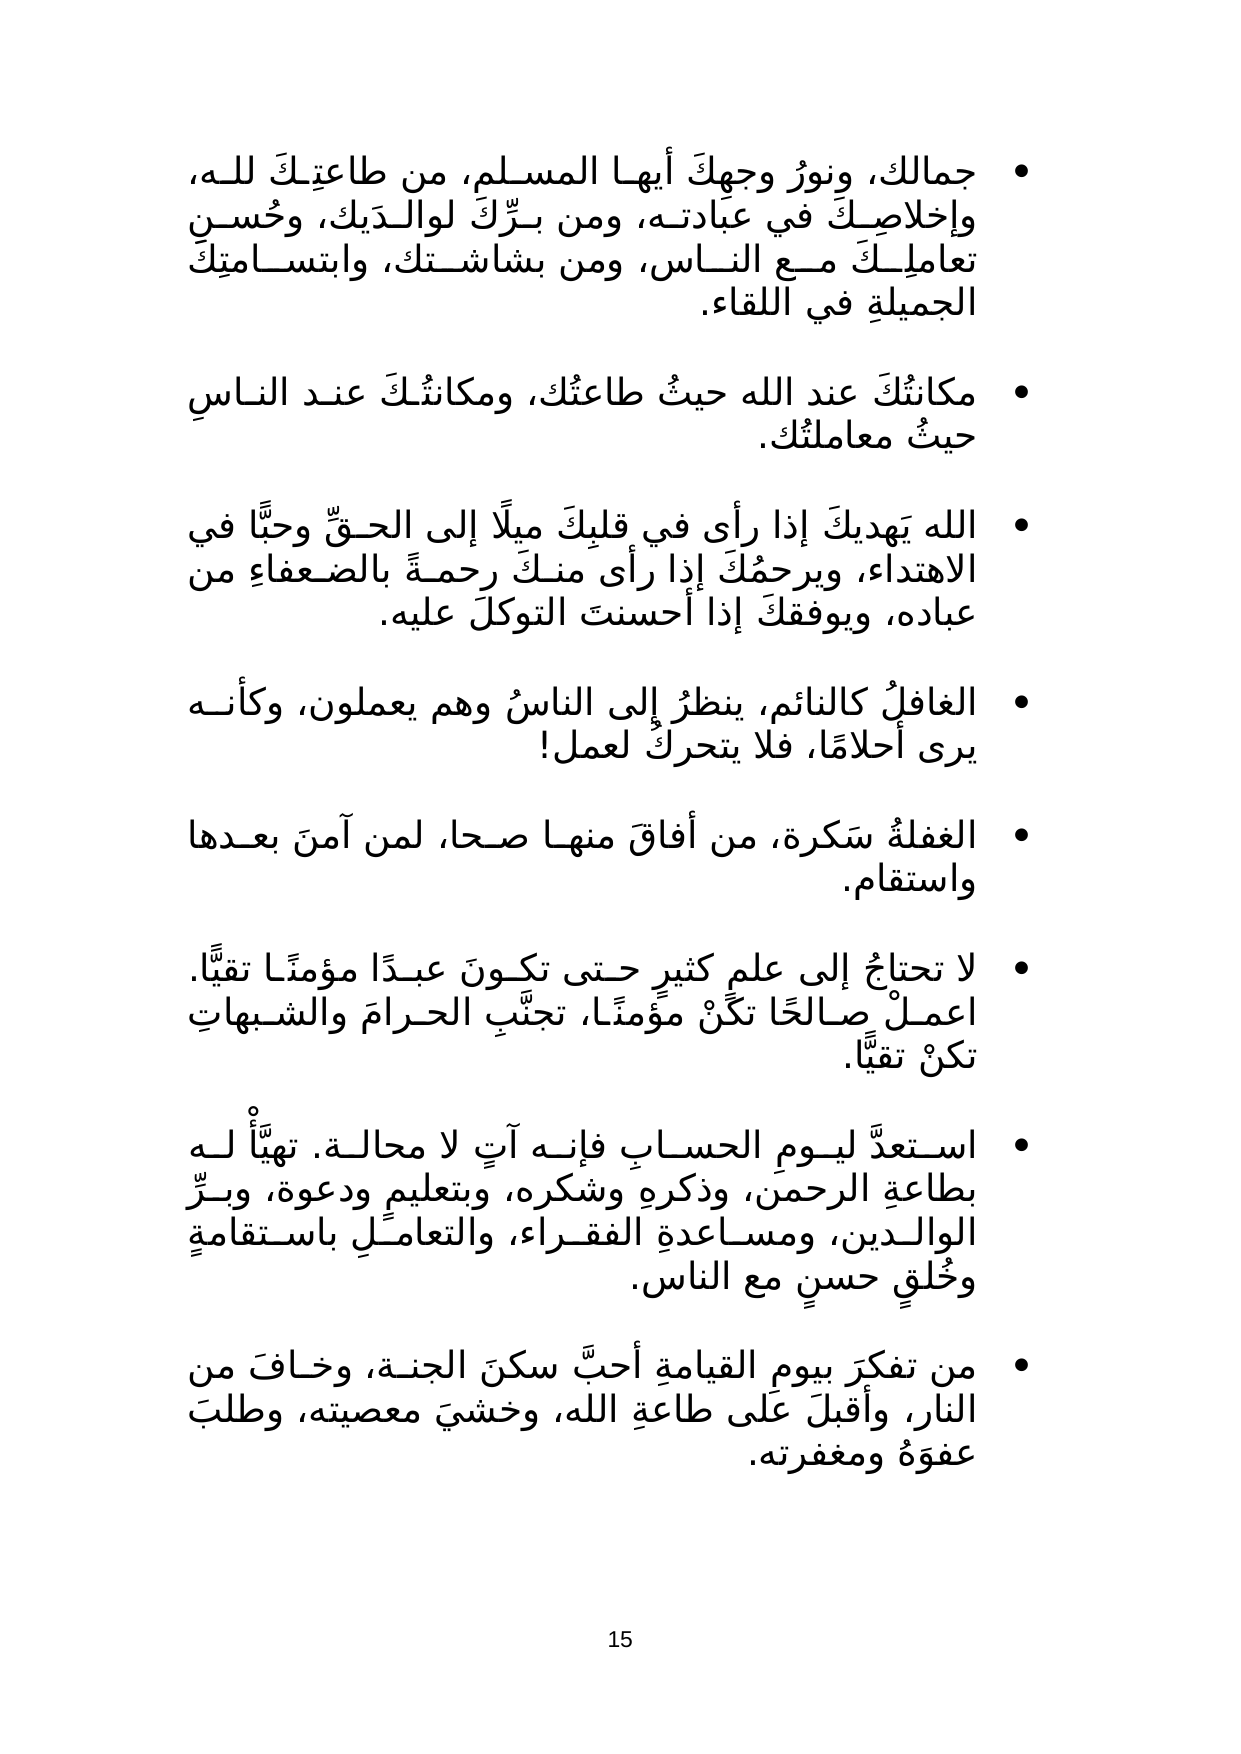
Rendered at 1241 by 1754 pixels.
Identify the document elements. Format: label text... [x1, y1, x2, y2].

list الغافلُ كالنائم، ينظرُ إلى الناسُ وهم يعملون، وكأنه يرى أحلامًا، فلا يتحركُ لعمل! [187, 680, 1015, 768]
list الله يَهديكَ إذا رأى في قلبِكَ ميلًا إلى الحقِّ وحبًّا في الاهتداء، ويرحمُكَ إذا رأى منكَ رحمةً بالضعفاءِ من عباده، ويوفقكَ إذا أحسنتَ التوكلَ عليه. [187, 503, 1015, 634]
list من تفكرَ بيومِ القيامةِ أحبَّ سكنَ الجنة، وخافَ من النار، وأقبلَ على طاعةِ الله، وخشيَ معصيته، وطلبَ عفوَهُ ومغفرته. [187, 1344, 1015, 1475]
list مكانتُكَ عند الله حيثُ طاعتُك، ومكانتُكَ عند الناسِ حيثُ معاملتُك. [187, 370, 1015, 458]
list استعدَّ ليومِ الحسابِ فإنه آتٍ لا محالة. تهيَّأْ له بطاعةِ الرحمن، وذكرهِ وشكره، وبتعليمٍ ودعوة، وبرِّ الوالدين، ومساعدةِ الفقراء، والتعاملِ باستقامةٍ وخُلقٍ حسنٍ مع الناس. [187, 1123, 1015, 1298]
list جمالك، ونورُ وجهِكَ أيها المسلم، من طاعتِكَ لله، وإخلاصِكَ في عبادته، ومن برِّكَ لوالدَيك، وحُسنِ تعاملِكَ مع الناس، ومن بشاشتك، وابتسامتِكَ الجميلةِ في اللقاء. [187, 150, 1015, 324]
list الغفلةُ سَكرة، من أفاقَ منها صحا، لمن آمنَ بعدها واستقام. [187, 813, 1015, 901]
list لا تحتاجُ إلى علمٍ كثيرٍ حتى تكونَ عبدًا مؤمنًا تقيًّا. اعملْ صالحًا تكنْ مؤمنًا، تجنَّبِ الحرامَ والشبهاتِ تكنْ تقيًّا. [187, 947, 1015, 1077]
